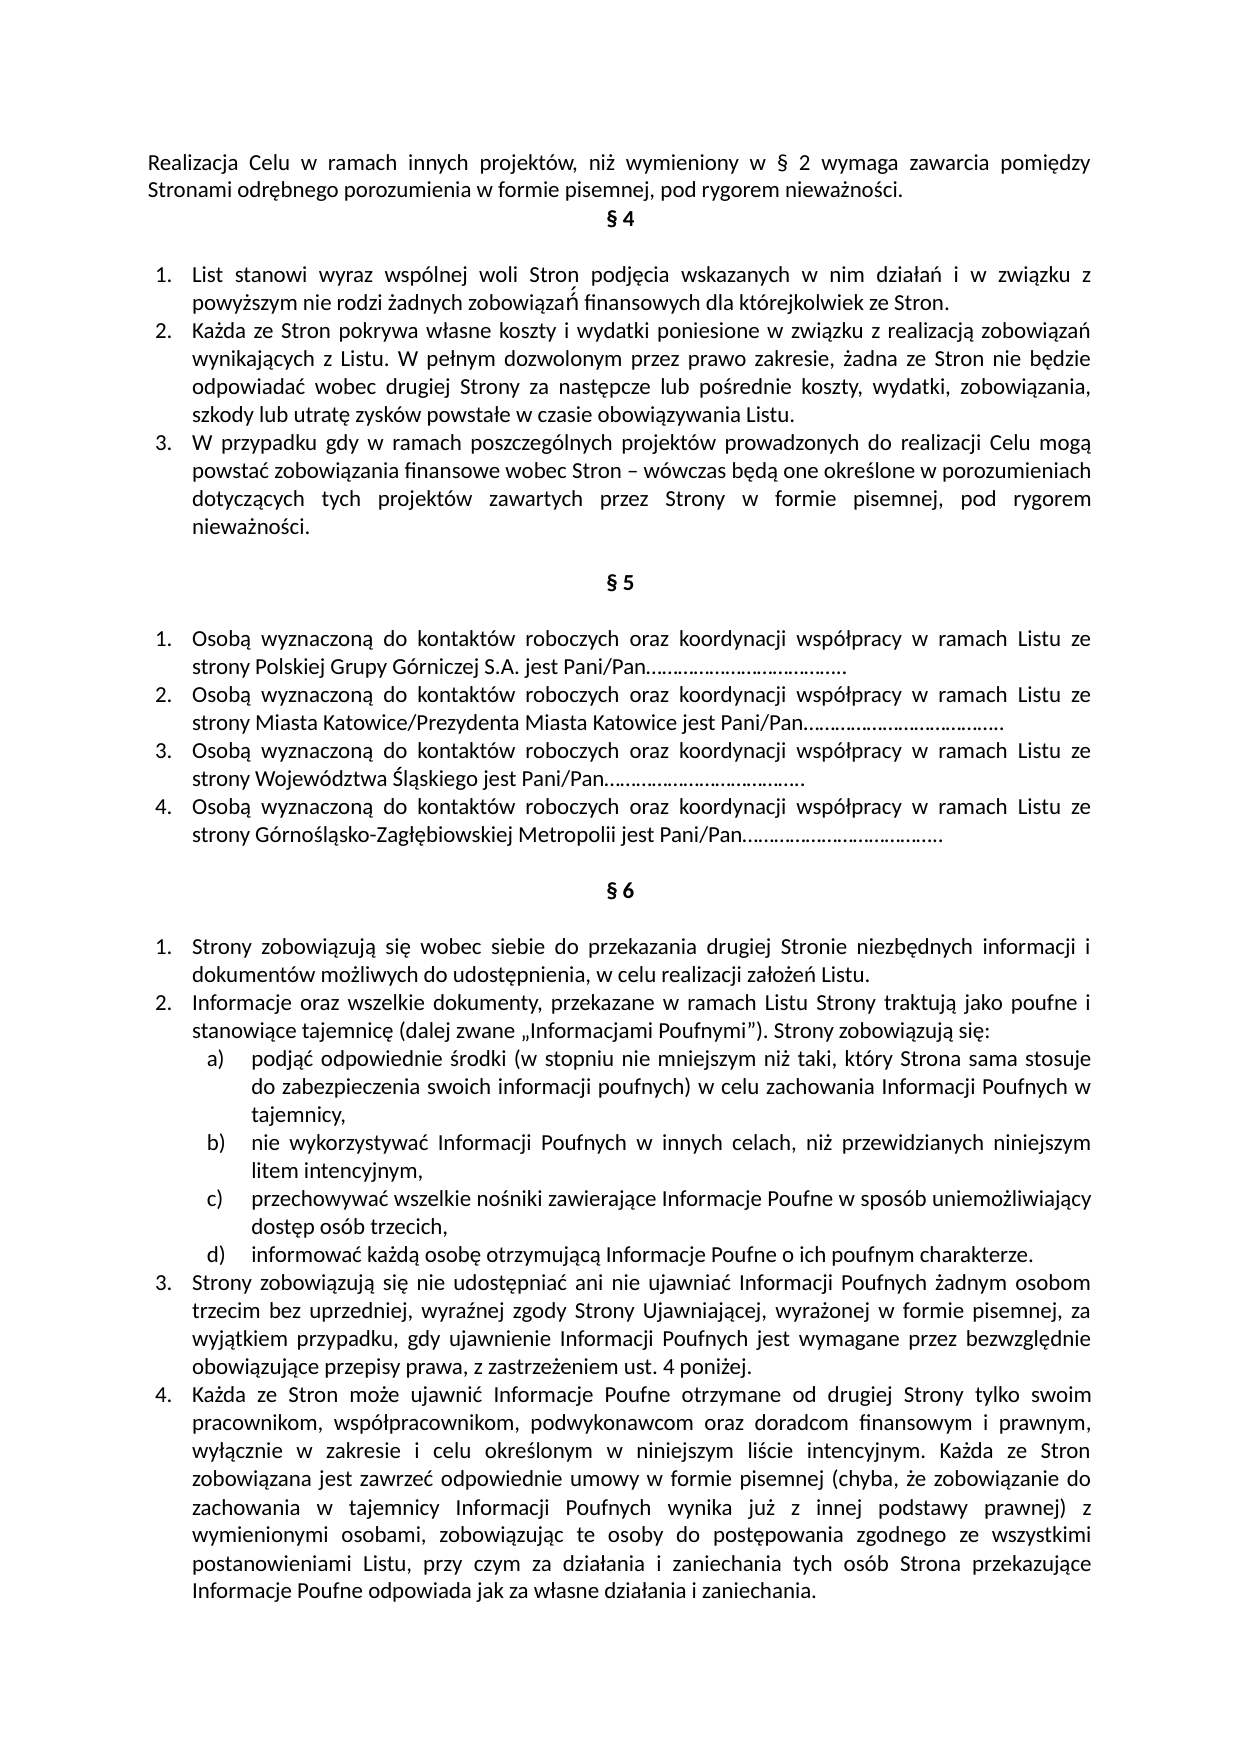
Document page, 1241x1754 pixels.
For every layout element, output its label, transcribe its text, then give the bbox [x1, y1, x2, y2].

list Osobą wyznaczoną do kontaktów roboczych oraz koordynacji współpracy w ramach Listu ze strony Województwa Śląskiego jest Pani/Pan……………………………….. [155, 736, 1093, 792]
text § 4 [148, 204, 1093, 232]
list podjąć odpowiednie środki (w stopniu nie mniejszym niż taki, który Strona sama stosuje do zabezpieczenia swoich informacji poufnych) w celu zachowania Informacji Poufnych w tajemnicy, [207, 1044, 1093, 1128]
text 1. Strony zobowiązują się wobec siebie do przekazania drugiej Stronie niezbędnych informacji i dokumentów możliwych do udostępnienia, w celu realizacji założeń Listu. [155, 932, 1093, 988]
list Osobą wyznaczoną do kontaktów roboczych oraz koordynacji współpracy w ramach Listu ze strony Miasta Katowice/Prezydenta Miasta Katowice jest Pani/Pan……………………………….. [155, 680, 1093, 736]
text 3. Strony zobowiązują się nie udostępniać ani nie ujawniać Informacji Poufnych żadnym osobom trzecim bez uprzedniej, wyraźnej zgody Strony Ujawniającej, wyrażonej w formie pisemnej, za wyjątkiem przypadku, gdy ujawnienie Informacji Poufnych jest wymagane przez bezwzględnie obowiązujące przepisy prawa, z zastrzeżeniem ust. 4 poniżej. [155, 1268, 1093, 1381]
list Każda ze Stron pokrywa własne koszty i wydatki poniesione w związku z realizacją zobowiązań wynikających z Listu. W pełnym dozwolonym przez prawo zakresie, żadna ze Stron nie będzie odpowiadać wobec drugiej Strony za następcze lub pośrednie koszty, wydatki, zobowiązania, szkody lub utratę zysków powstałe w czasie obowiązywania Listu. [155, 316, 1093, 428]
list W przypadku gdy w ramach poszczególnych projektów prowadzonych do realizacji Celu mogą powstać zobowiązania finansowe wobec Stron – wówczas będą one określone w porozumieniach dotyczących tych projektów zawartych przez Strony w formie pisemnej, pod rygorem nieważności. [155, 428, 1093, 540]
list List stanowi wyraz wspólnej woli Stron podjęcia wskazanych w nim działań i w związku z powyższym nie rodzi żadnych zobowiązań́ finansowych dla którejkolwiek ze Stron. [155, 260, 1093, 316]
text 4. Każda ze Stron może ujawnić Informacje Poufne otrzymane od drugiej Strony tylko swoim pracownikom, współpracownikom, podwykonawcom oraz doradcom finansowym i prawnym, wyłącznie w zakresie i celu określonym w niniejszym liście intencyjnym. Każda ze Stron zobowiązana jest zawrzeć odpowiednie umowy w formie pisemnej (chyba, że zobowiązanie do zachowania w tajemnicy Informacji Poufnych wynika już z innej podstawy prawnej) z wymienionymi osobami, zobowiązując te osoby do postępowania zgodnego ze wszystkimi postanowieniami Listu, przy czym za działania i zaniechania tych osób Strona przekazujące Informacje Poufne odpowiada jak za własne działania i zaniechania. [155, 1381, 1093, 1605]
text § 6 [148, 876, 1093, 904]
list przechowywać wszelkie nośniki zawierające Informacje Poufne w sposób uniemożliwiający dostęp osób trzecich, [207, 1184, 1093, 1240]
list informować każdą osobę otrzymującą Informacje Poufne o ich poufnym charakterze. [207, 1240, 1093, 1268]
text Realizacja Celu w ramach innych projektów, niż wymieniony w § 2 wymaga zawarcia pomiędzy Stronami odrębnego porozumienia w formie pisemnej, pod rygorem nieważności. [148, 148, 1093, 204]
text 2. Informacje oraz wszelkie dokumenty, przekazane w ramach Listu Strony traktują jako poufne i stanowiące tajemnicę (dalej zwane „Informacjami Poufnymi”). Strony zobowiązują się: [155, 988, 1093, 1044]
list Osobą wyznaczoną do kontaktów roboczych oraz koordynacji współpracy w ramach Listu ze strony Górnośląsko-Zagłębiowskiej Metropolii jest Pani/Pan……………………………….. [155, 792, 1093, 848]
list Osobą wyznaczoną do kontaktów roboczych oraz koordynacji współpracy w ramach Listu ze strony Polskiej Grupy Górniczej S.A. jest Pani/Pan……………………………….. [155, 624, 1093, 680]
text § 5 [148, 568, 1093, 596]
list nie wykorzystywać Informacji Poufnych w innych celach, niż przewidzianych niniejszym litem intencyjnym, [207, 1128, 1093, 1184]
